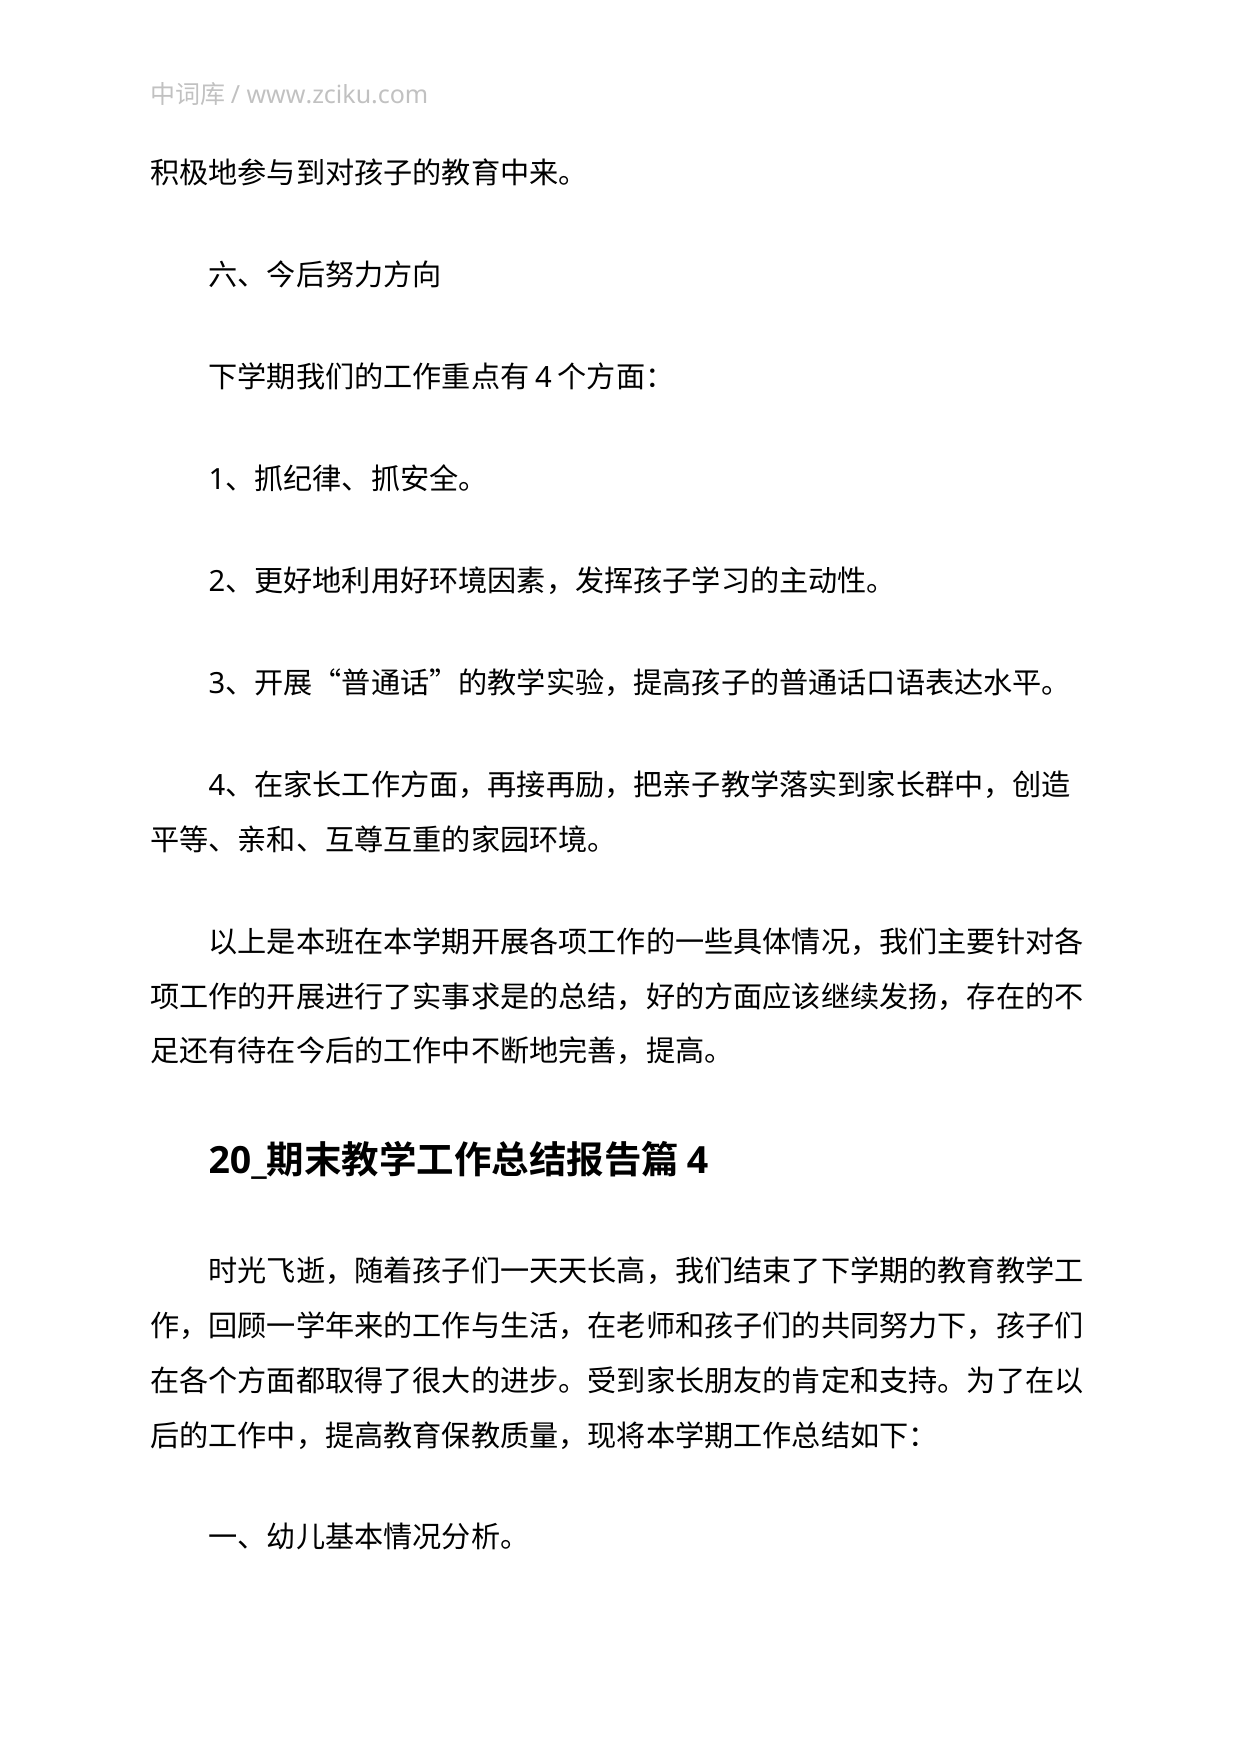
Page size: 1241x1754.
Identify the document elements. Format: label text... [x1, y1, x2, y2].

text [150, 150, 1090, 192]
text 一、幼儿基本情况分析。 [150, 1514, 1090, 1556]
text 3、开展“普通话”的教学实验，提高孩子的普通话口语表达水平。 [150, 659, 1090, 702]
text 以上是本班在本学期开展各项工作的一些具体情况，我们主要针对各项工作的开展进行了实事求是的总结，好的方面应该继续发扬，存在的不足还有待在今后的工作中不断地完善，提高。 [150, 918, 1090, 1070]
text 时光飞逝，随着孩子们一天天长高，我们结束了下学期的教育教学工作，回顾一学年来的工作与生活，在老师和孩子们的共同努力下，孩子们在各个方面都取得了很大的进步。受到家长朋友的肯定和支持。为了在以后的工作中，提高教育保教质量，现将本学期工作总结如下： [150, 1247, 1090, 1454]
text 2、更好地利用好环境因素，发挥孩子学习的主动性。 [150, 557, 1090, 600]
text 1、抓纪律、抓安全。 [150, 456, 1090, 498]
text 20_期末教学工作总结报告篇4 [150, 1130, 1090, 1184]
text 下学期我们的工作重点有4个方面： [150, 353, 1090, 396]
text 4、在家长工作方面，再接再励，把亲子教学落实到家长群中，创造平等、亲和、互尊互重的家园环境。 [150, 761, 1090, 859]
text 六、今后努力方向 [150, 252, 1090, 294]
